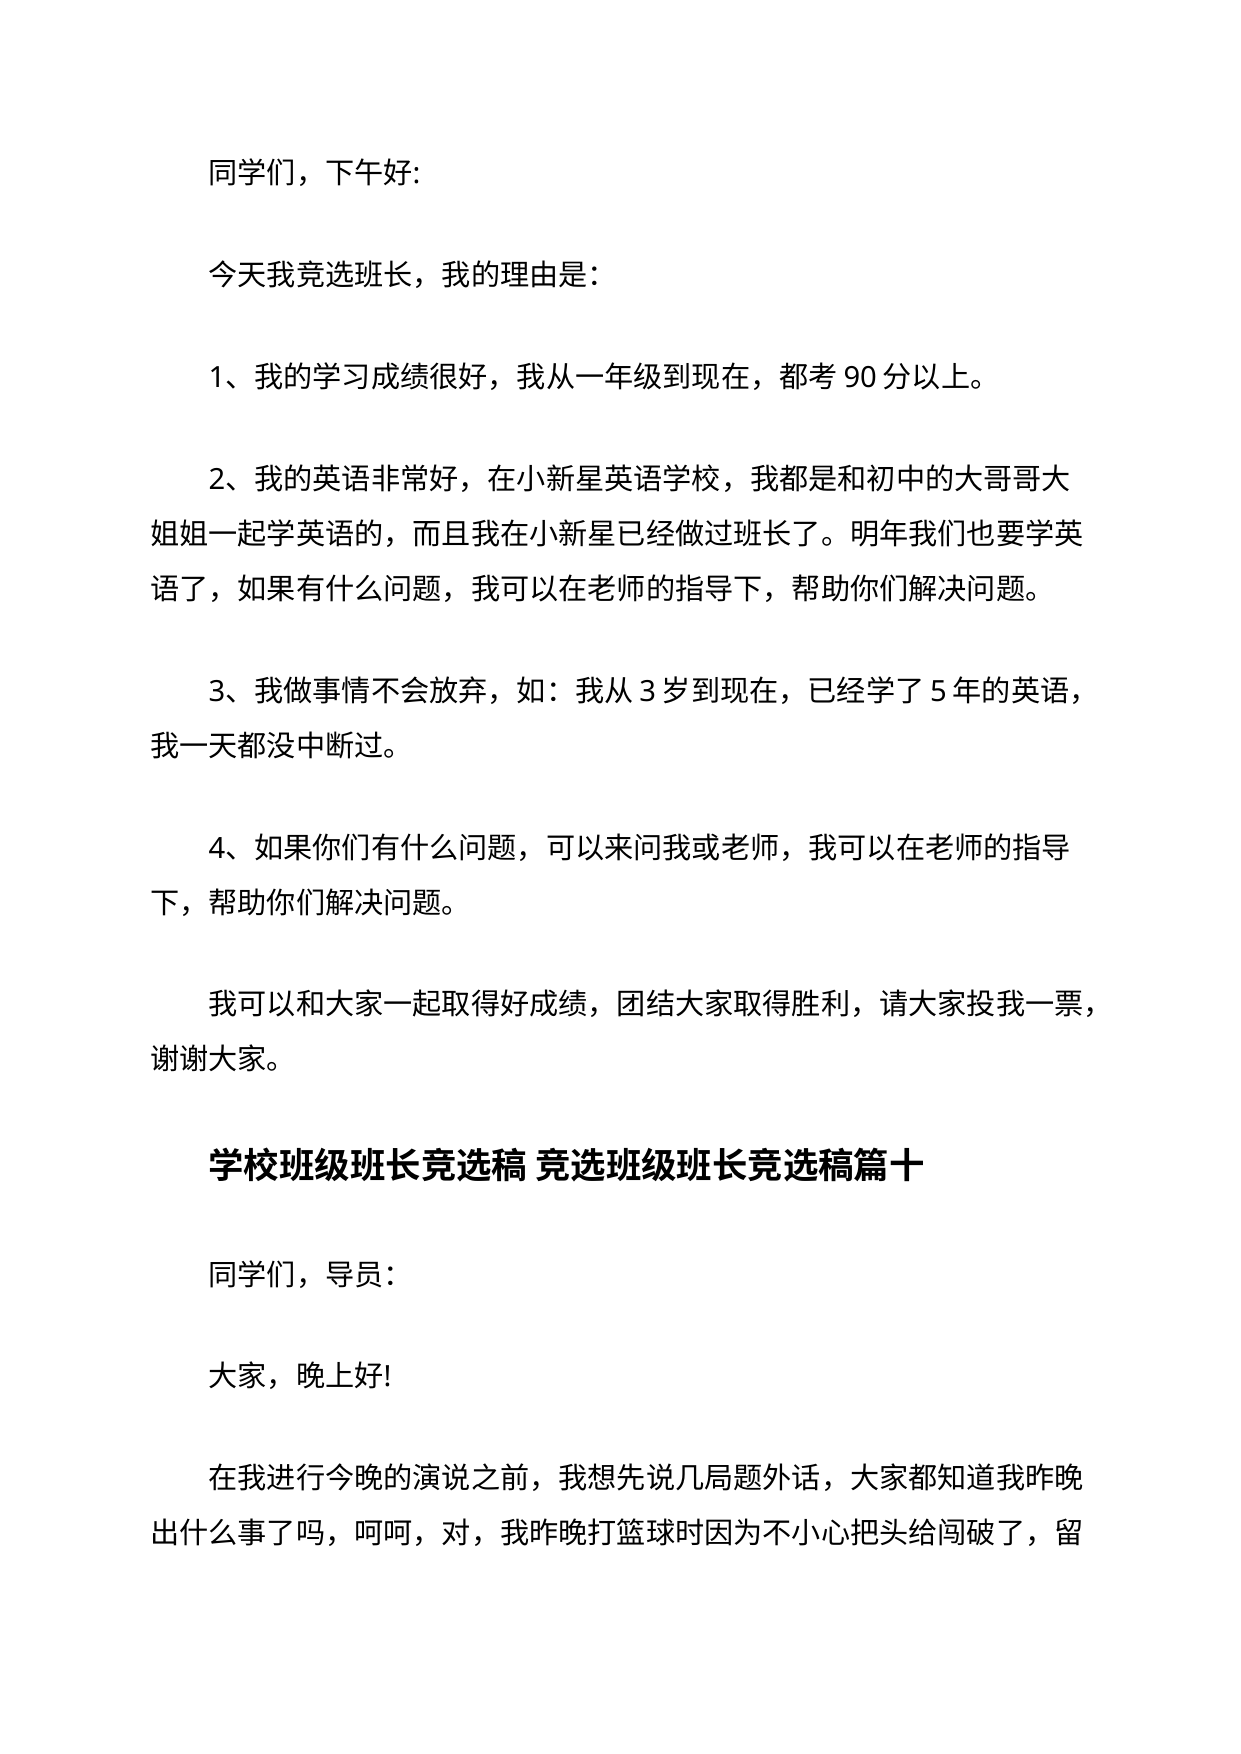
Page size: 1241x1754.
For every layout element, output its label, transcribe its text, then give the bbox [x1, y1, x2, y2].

text 同学们，导员： [150, 1251, 1090, 1293]
text 学校班级班长竞选稿 竞选班级班长竞选稿篇十 [150, 1138, 1090, 1189]
text 4、如果你们有什么问题，可以来问我或老师，我可以在老师的指导下，帮助你们解决问题。 [150, 824, 1090, 921]
text 大家，晚上好! [150, 1353, 1090, 1395]
text 今天我竞选班长，我的理由是： [150, 252, 1090, 294]
text 同学们，下午好: [150, 150, 1090, 192]
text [150, 1455, 1090, 1552]
text 3、我做事情不会放弃，如：我从3岁到现在，已经学了5年的英语，我一天都没中断过。 [150, 667, 1090, 765]
text 我可以和大家一起取得好成绩，团结大家取得胜利，请大家投我一票，谢谢大家。 [150, 981, 1090, 1078]
text 1、我的学习成绩很好，我从一年级到现在，都考90分以上。 [150, 354, 1090, 396]
text 2、我的英语非常好，在小新星英语学校，我都是和初中的大哥哥大姐姐一起学英语的，而且我在小新星已经做过班长了。明年我们也要学英语了，如果有什么问题，我可以在老师的指导下，帮助你们解决问题。 [150, 456, 1090, 608]
